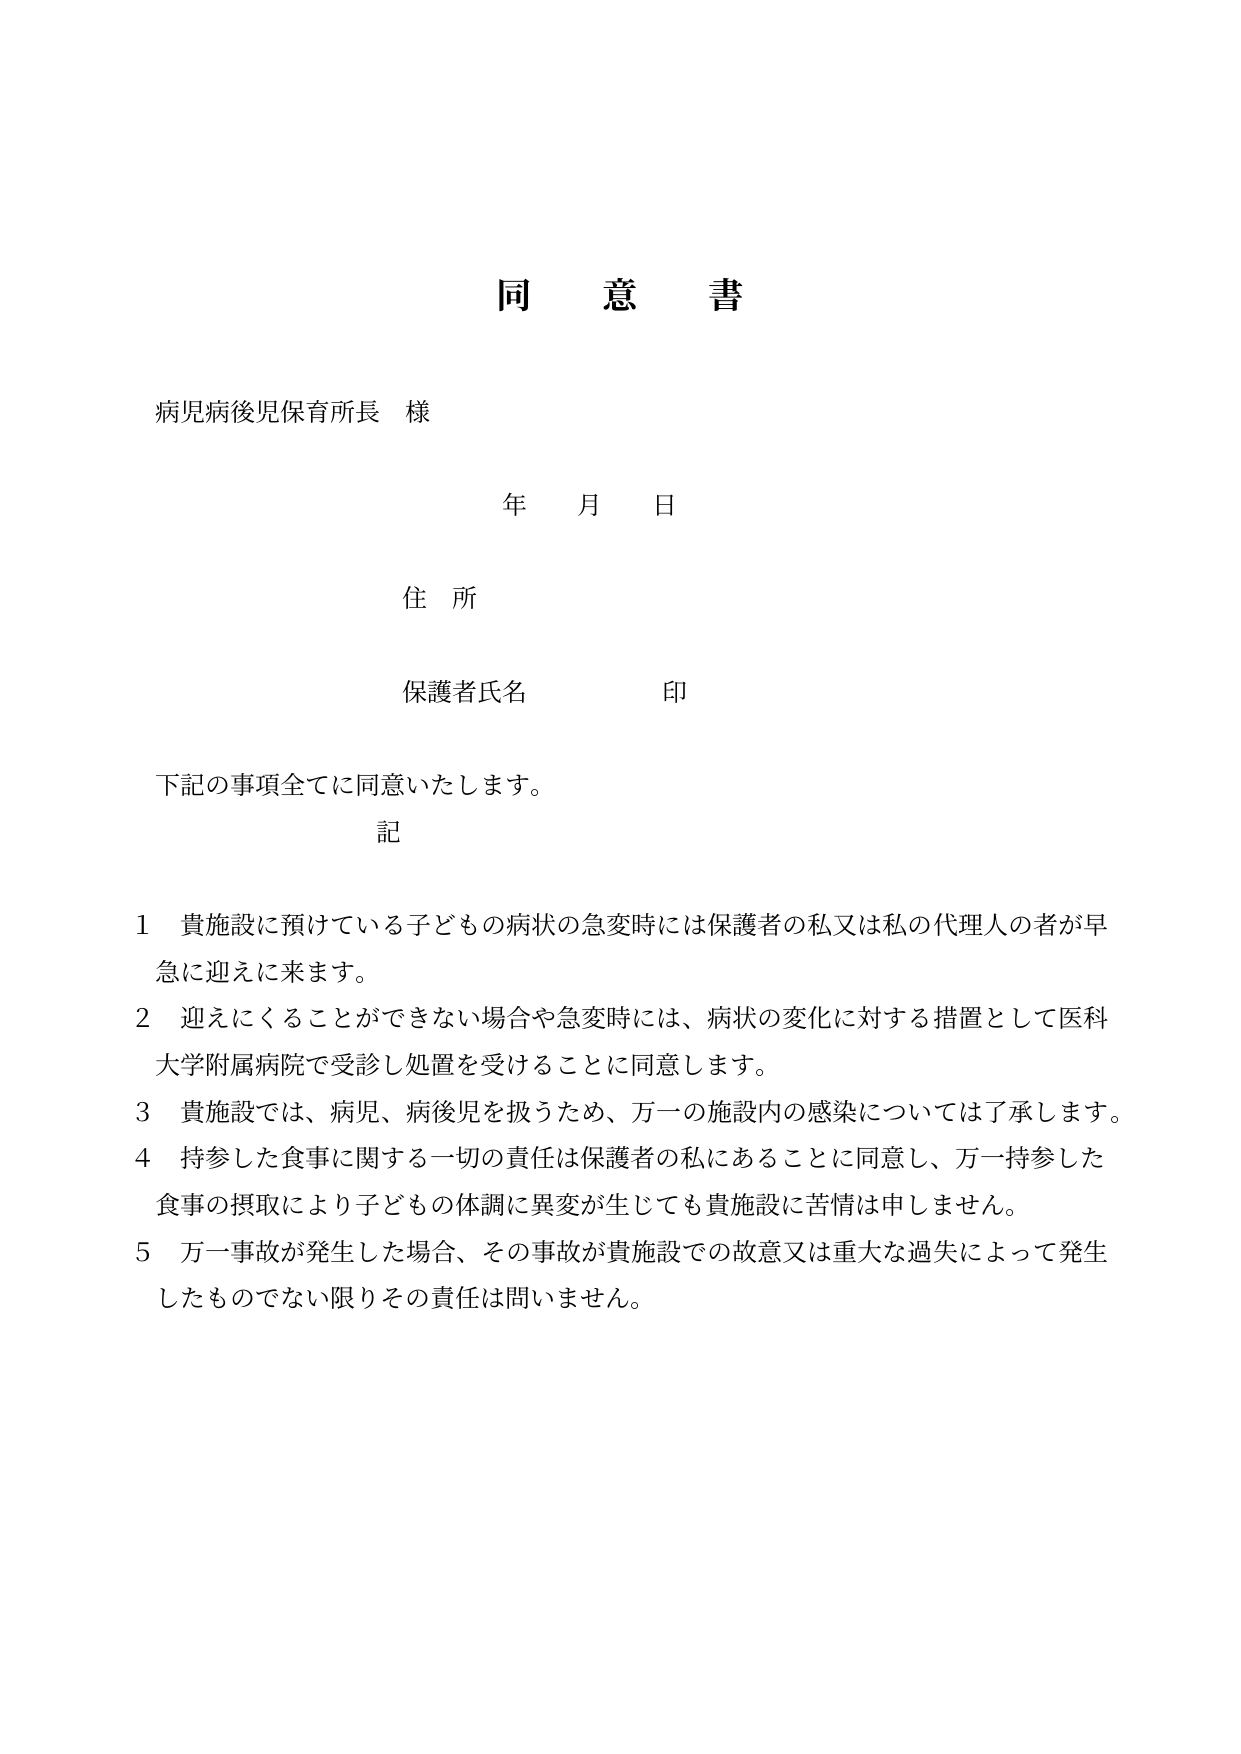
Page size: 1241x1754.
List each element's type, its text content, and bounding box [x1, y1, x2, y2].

text ２ 迎えにくることができない場合や急変時には、病状の変化に対する措置として医科 大学附属病院で受診し処置を受けることに同意します。 [130, 994, 1110, 1087]
text 住 所 [130, 574, 1110, 620]
text 保護者氏名 印 [130, 667, 1110, 714]
text ３ 貴施設では、病児、病後児を扱うため、万一の施設内の感染については了承します。４ 持参した食事に関する一切の責任は保護者の私にあることに同意し、万一持参した [130, 1087, 1110, 1180]
text 病児病後児保育所長 様 [130, 387, 1110, 434]
text 下記の事項全てに同意いたします。 [130, 760, 1110, 807]
text 記 [130, 807, 1110, 854]
text １ 貴施設に預けている子どもの病状の急変時には保護者の私又は私の代理人の者が早 急に迎えに来ます。 [130, 900, 1110, 994]
text ５ 万一事故が発生した場合、その事故が貴施設での故意又は重大な過失によって発生 したものでない限りその責任は問いません。 [130, 1227, 1110, 1320]
text 同 意 書 [130, 247, 1110, 340]
text 食事の摂取により子どもの体調に異変が生じても貴施設に苦情は申しません。 [130, 1180, 1110, 1227]
text 年 月 日 [130, 480, 1110, 527]
